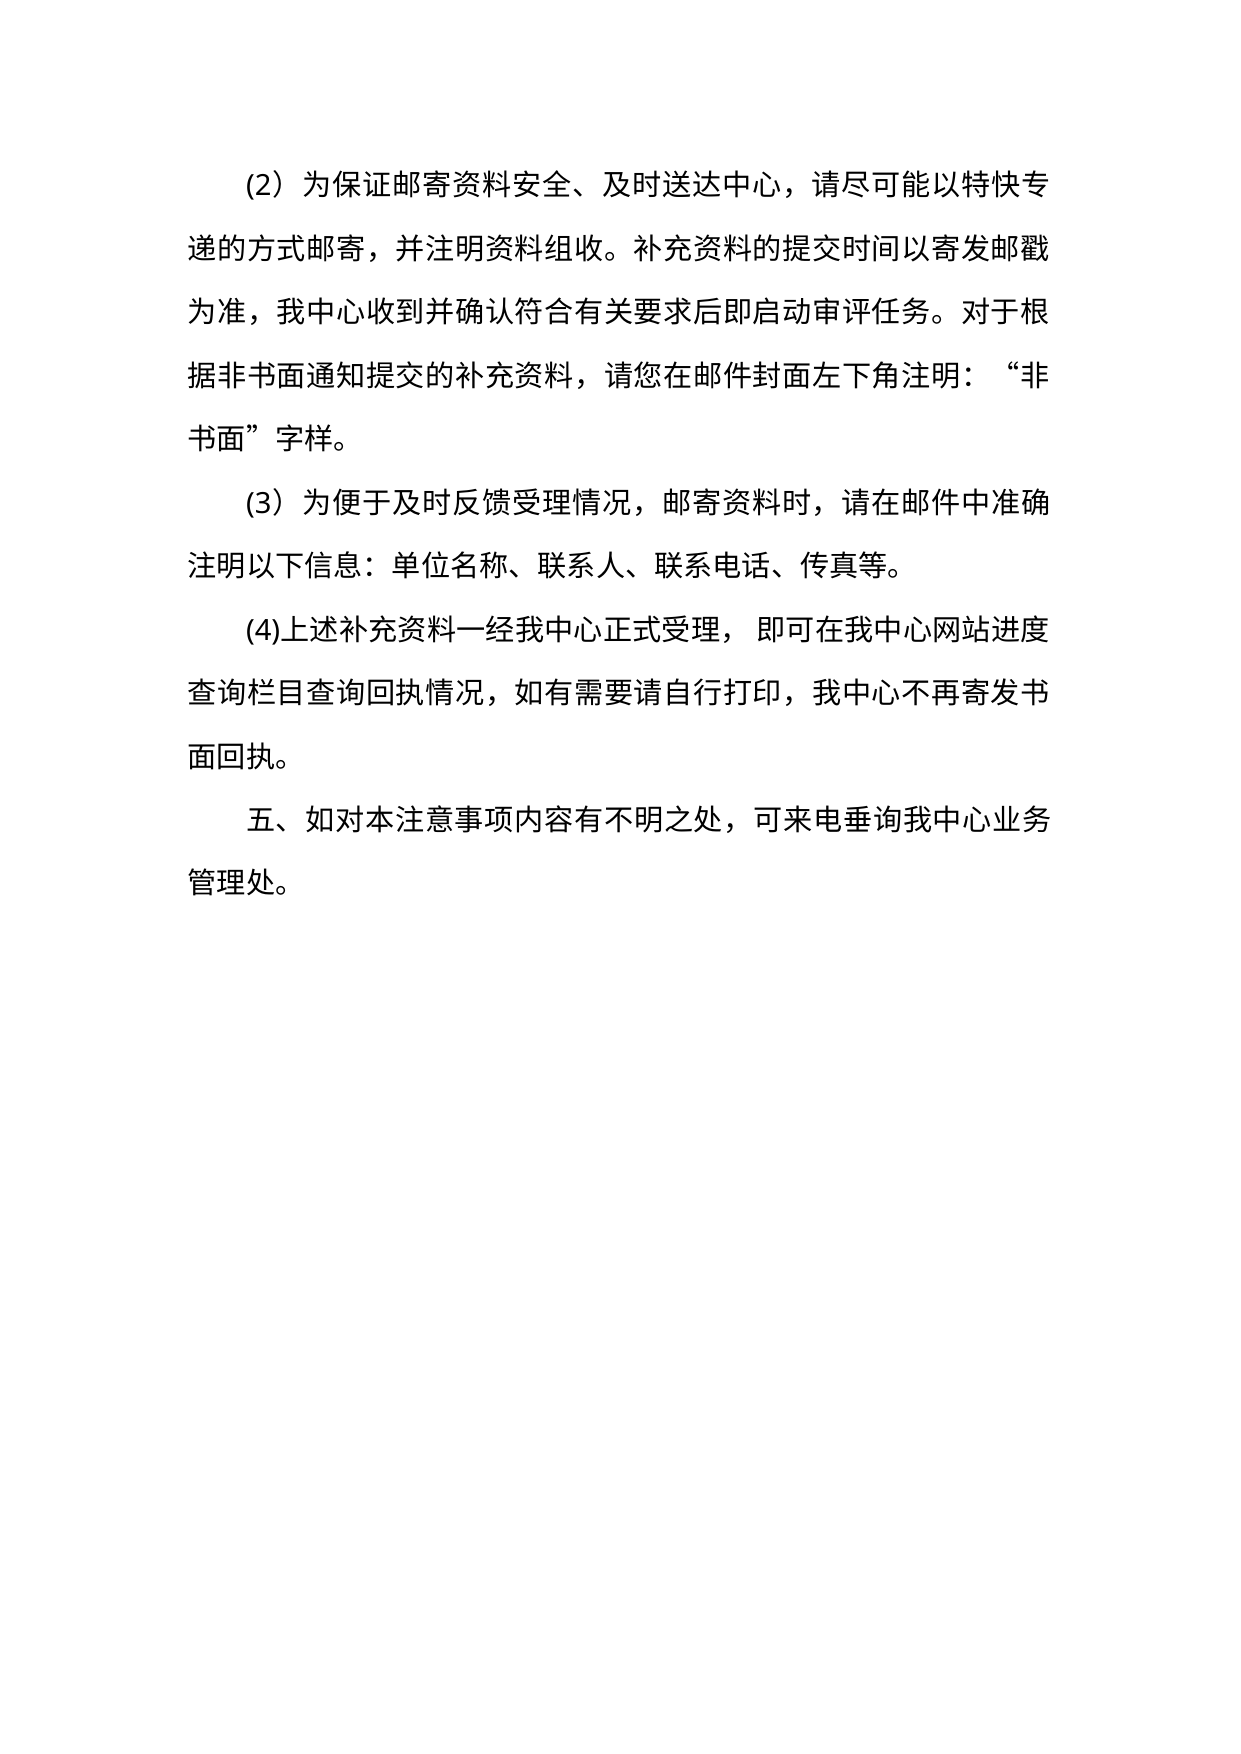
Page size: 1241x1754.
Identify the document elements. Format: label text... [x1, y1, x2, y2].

text (2）为保证邮寄资料安全、及时送达中心，请尽可能以特快专递的方式邮寄，并注明资料组收。补充资料的提交时间以寄发邮戳为准，我中心收到并确认符合有关要求后即启动审评任务。对于根据非书面通知提交的补充资料，请您在邮件封面左下角注明：“非书面”字样。 [187, 162, 1053, 458]
text 五、如对本注意事项内容有不明之处，可来电垂询我中心业务管理处。 [187, 797, 1053, 902]
text (3）为便于及时反馈受理情况，邮寄资料时，请在邮件中准确注明以下信息：单位名称、联系人、联系电话、传真等。 [187, 479, 1053, 585]
text (4)上述补充资料一经我中心正式受理， 即可在我中心网站进度查询栏目查询回执情况，如有需要请自行打印，我中心不再寄发书面回执。 [187, 606, 1053, 776]
